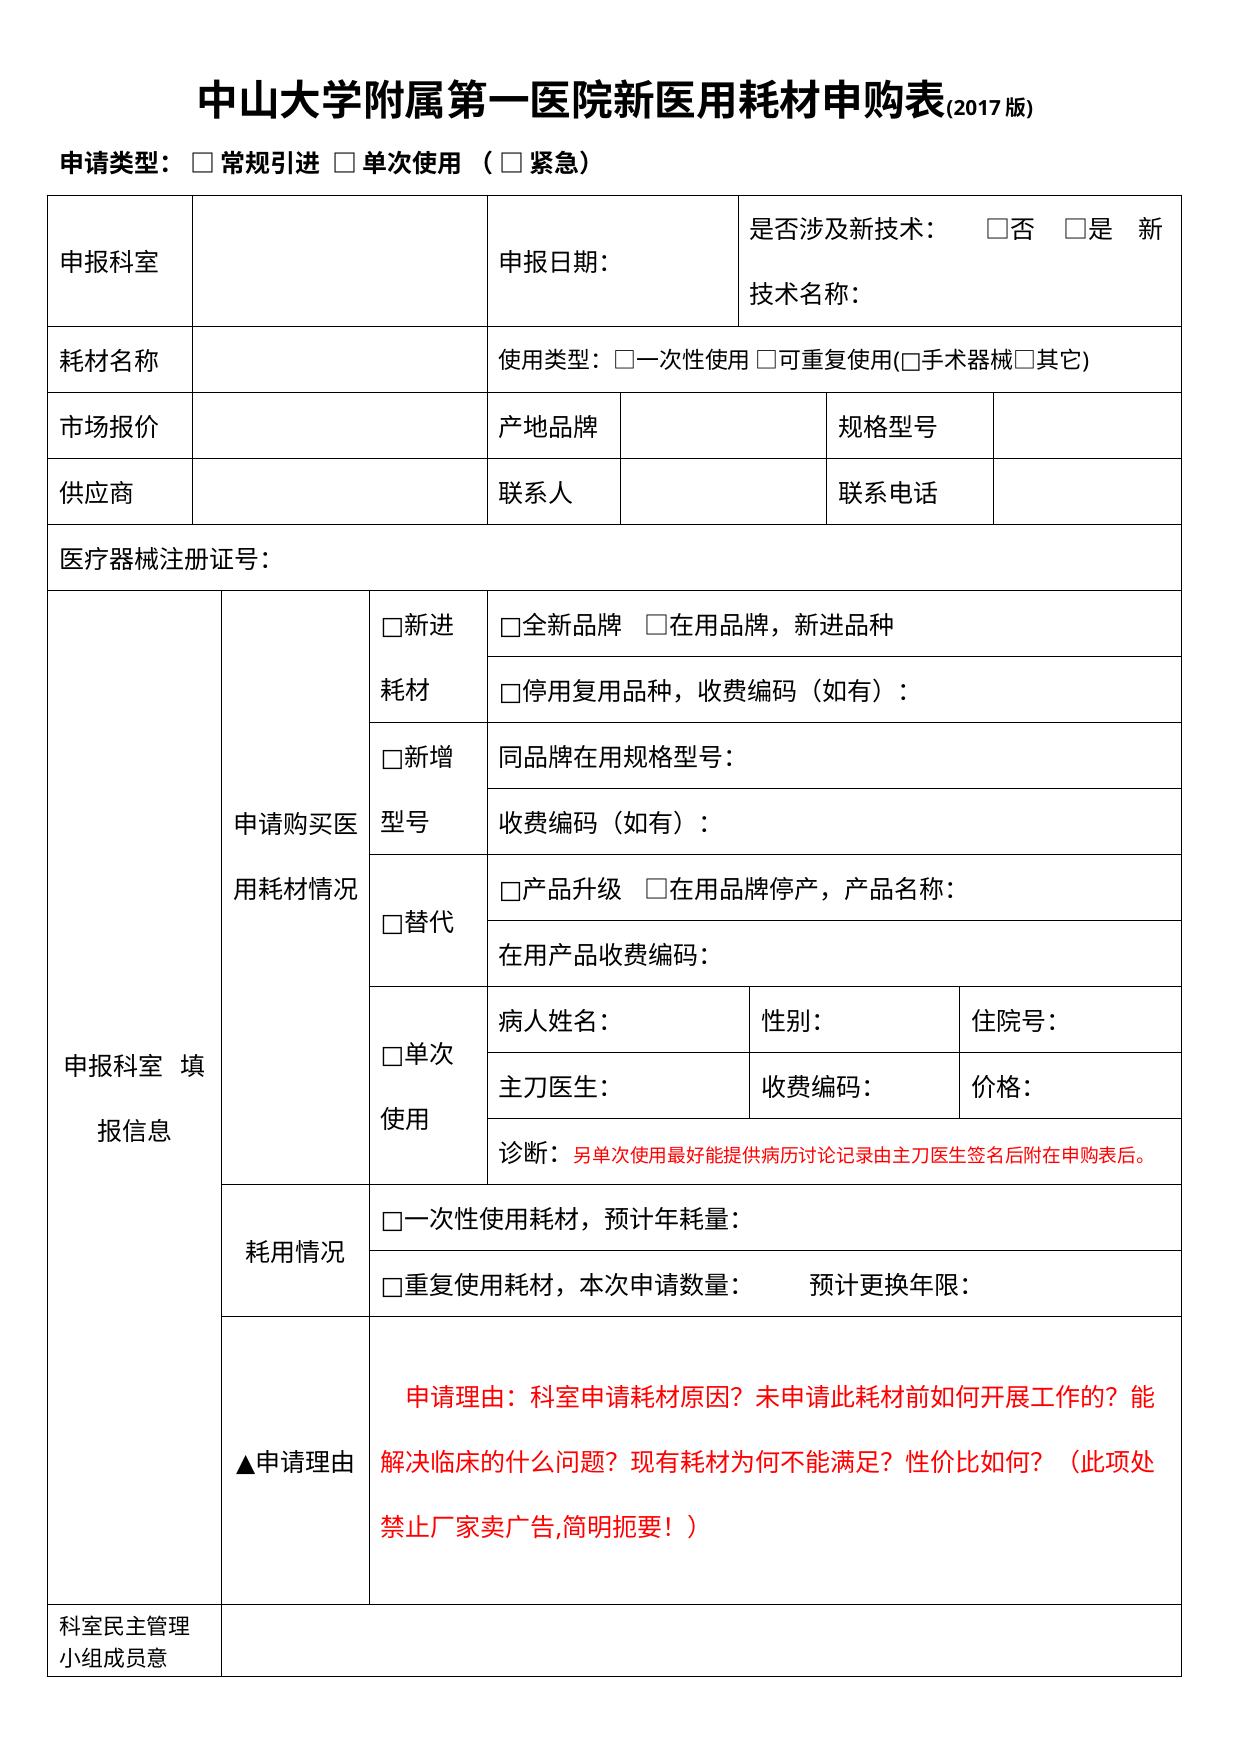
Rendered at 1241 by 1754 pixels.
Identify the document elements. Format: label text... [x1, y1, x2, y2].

table_cell 供应商 [48, 459, 192, 524]
table_cell [222, 1605, 1181, 1676]
table_cell 收费编码（如有）： [488, 789, 1181, 854]
table_cell [193, 459, 487, 524]
table_cell [621, 393, 826, 458]
table_cell 申请购买医用耗材情况 [222, 591, 369, 1184]
table_cell [193, 393, 487, 458]
table_header 中山大学附属第一医院新医用耗材申购表(2017版) 申请类型： □ 常规引进 □ 单次使用 （ □ 紧急） [48, 65, 1181, 194]
table_cell □新增型号 [370, 723, 487, 854]
table_cell 主刀医生： [488, 1053, 749, 1118]
table_cell 规格型号 [827, 393, 993, 458]
table_cell □替代 [370, 855, 487, 986]
table_cell [994, 393, 1181, 458]
table_cell [193, 196, 487, 326]
table_cell 申报科室 填报信息 [48, 591, 221, 1604]
table_cell □重复使用耗材，本次申请数量： 预计更换年限： [370, 1251, 1181, 1316]
table_cell □新进耗材 [370, 591, 487, 722]
table_cell 联系电话 [827, 459, 993, 524]
table_cell 性别： [750, 987, 959, 1052]
table_cell 诊断：另单次使用最好能提供病历讨论记录由主刀医生签名后附在申购表后。 [488, 1119, 1181, 1184]
table_cell ▲申请理由 [222, 1317, 369, 1604]
table_cell 是否涉及新技术： □否 □是 新技术名称： [739, 196, 1181, 326]
table_cell □一次性使用耗材，预计年耗量： [370, 1185, 1181, 1250]
table_cell 同品牌在用规格型号： [488, 723, 1181, 788]
table_cell 申报日期： [488, 196, 738, 326]
table_cell □产品升级 □在用品牌停产，产品名称： [488, 855, 1181, 920]
table_cell [994, 459, 1181, 524]
table_cell 在用产品收费编码： [488, 921, 1181, 986]
table_cell [621, 459, 826, 524]
table_cell 产地品牌 [488, 393, 620, 458]
table_cell □单次使用 [370, 987, 487, 1184]
table_cell 申报科室 [48, 196, 192, 326]
table_cell 价格： [960, 1053, 1181, 1118]
table_cell 病人姓名： [488, 987, 749, 1052]
table_cell 使用类型：□一次性使用 □可重复使用(□手术器械□其它) [488, 327, 1181, 392]
table_cell 医疗器械注册证号： [48, 525, 1181, 590]
table_cell 科室民主管理小组成员意见： [48, 1605, 221, 1676]
table_cell 耗材名称 [48, 327, 192, 392]
table_cell 住院号： [960, 987, 1181, 1052]
table_cell [193, 327, 487, 392]
table_cell □停用复用品种，收费编码（如有）： [488, 657, 1181, 722]
table_cell 联系人 [488, 459, 620, 524]
table_cell 申请理由：科室申请耗材原因？未申请此耗材前如何开展工作的？能解决临床的什么问题？现有耗材为何不能满足？性价比如何？（此项处禁止厂家卖广告,简明扼要！） [370, 1317, 1181, 1604]
table_cell 收费编码： [750, 1053, 959, 1118]
table_cell □全新品牌 □在用品牌，新进品种 [488, 591, 1181, 656]
table_cell 耗用情况 [222, 1185, 369, 1316]
table_cell 市场报价 [48, 393, 192, 458]
